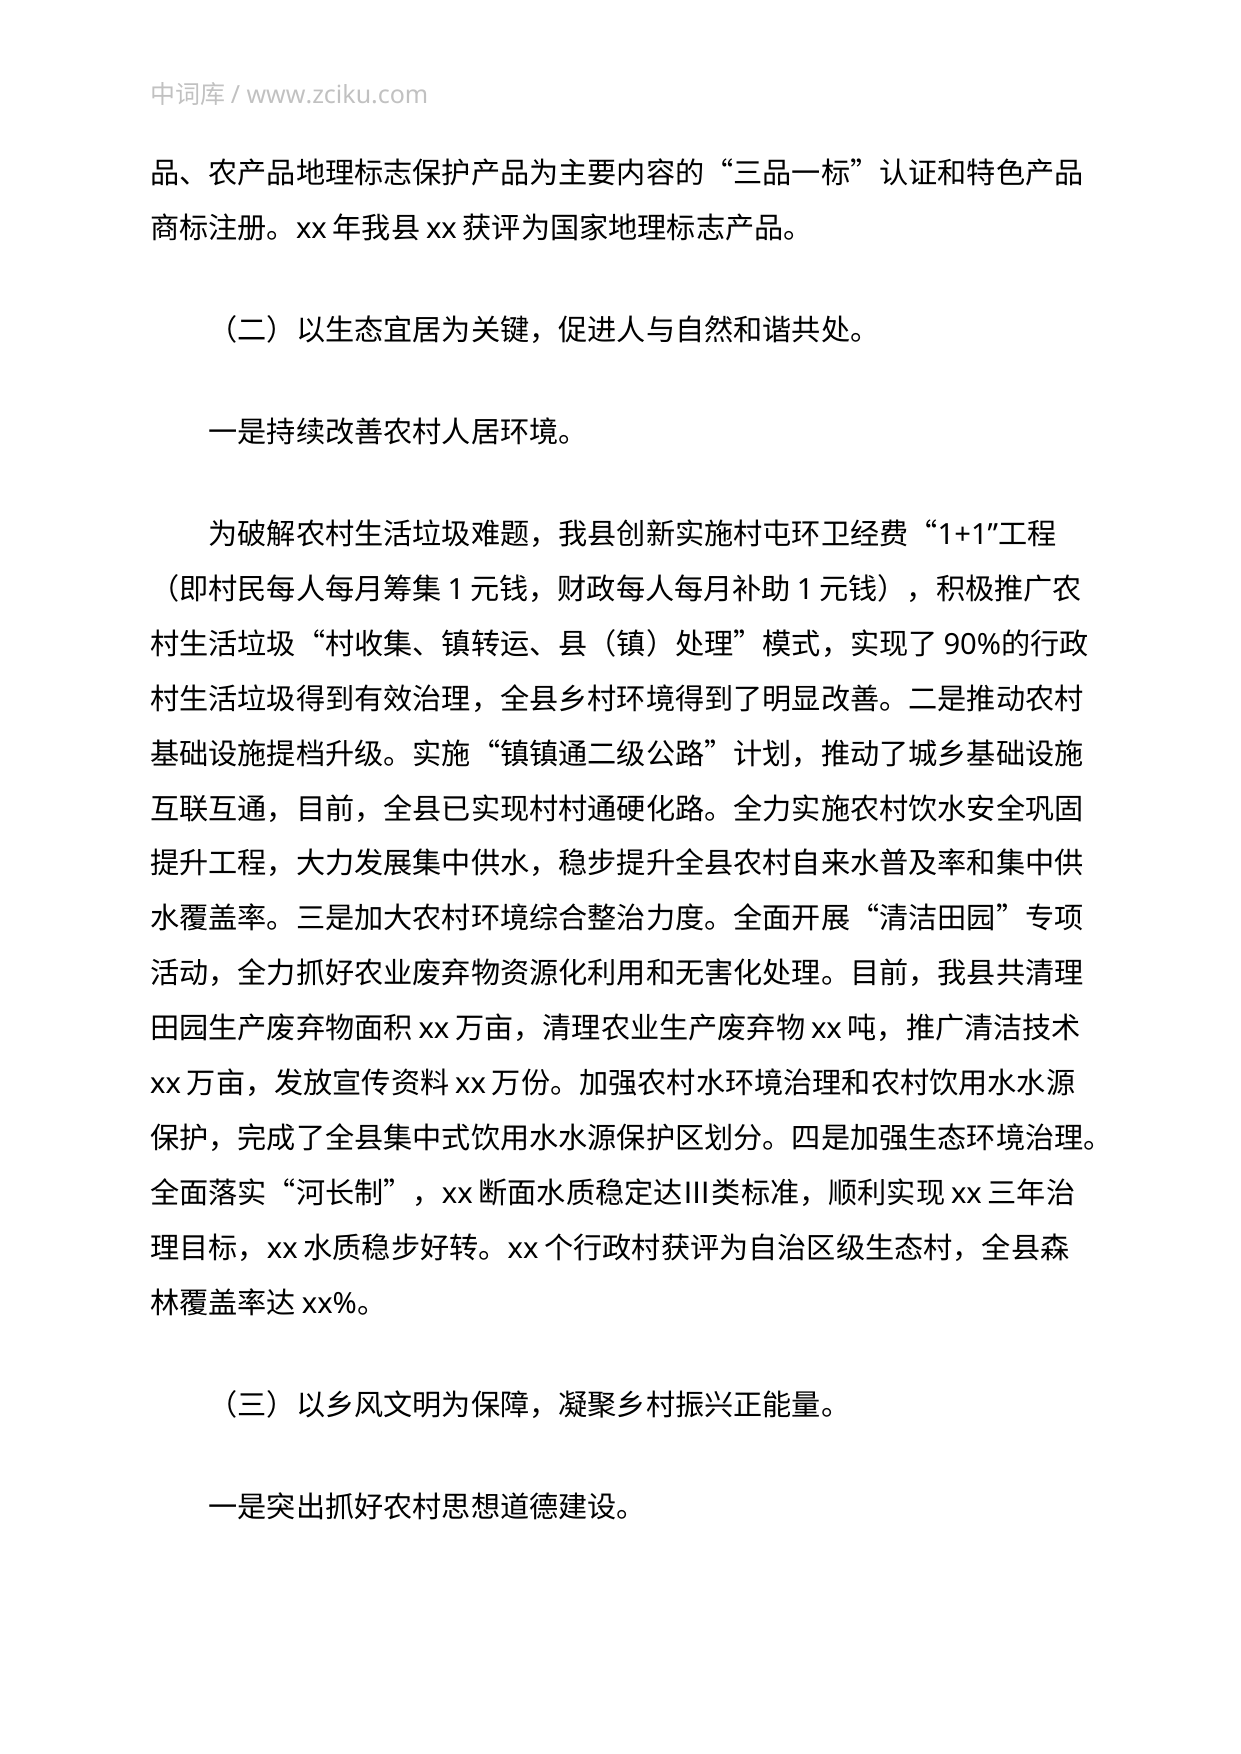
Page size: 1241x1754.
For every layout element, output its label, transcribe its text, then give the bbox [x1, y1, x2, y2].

text （三）以乡风文明为保障，凝聚乡村振兴正能量。 [150, 1382, 1090, 1424]
text 一是突出抓好农村思想道德建设。 [150, 1483, 1090, 1526]
text 为破解农村生活垃圾难题，我县创新实施村屯环卫经费“1+1”工程（即村民每人每月筹集1元钱，财政每人每月补助1元钱），积极推广农村生活垃圾“村收集、镇转运、县（镇）处理”模式，实现了90%的行政村生活垃圾得到有效治理，全县乡村环境得到了明显改善。二是推动农村基础设施提档升级。实施“镇镇通二级公路”计划，推动了城乡基础设施互联互通，目前，全县已实现村村通硬化路。全力实施农村饮水安全巩固提升工程，大力发展集中供水，稳步提升全县农村自来水普及率和集中供水覆盖率。三是加大农村环境综合整治力度。全面开展“清洁田园”专项活动，全力抓好农业废弃物资源化利用和无害化处理。目前，我县共清理田园生产废弃物面积xx万亩，清理农业生产废弃物xx吨，推广清洁技术xx万亩，发放宣传资料xx万份。加强农村水环境治理和农村饮用水水源保护，完成了全县集中式饮用水水源保护区划分。四是加强生态环境治理。全面落实“河长制”，xx断面水质稳定达Ⅲ类标准，顺利实现xx三年治理目标，xx水质稳步好转。xx个行政村获评为自治区级生态村，全县森林覆盖率达xx%。 [150, 510, 1090, 1322]
text 一是持续改善农村人居环境。 [150, 409, 1090, 451]
text （二）以生态宜居为关键，促进人与自然和谐共处。 [150, 307, 1090, 349]
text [150, 150, 1090, 247]
